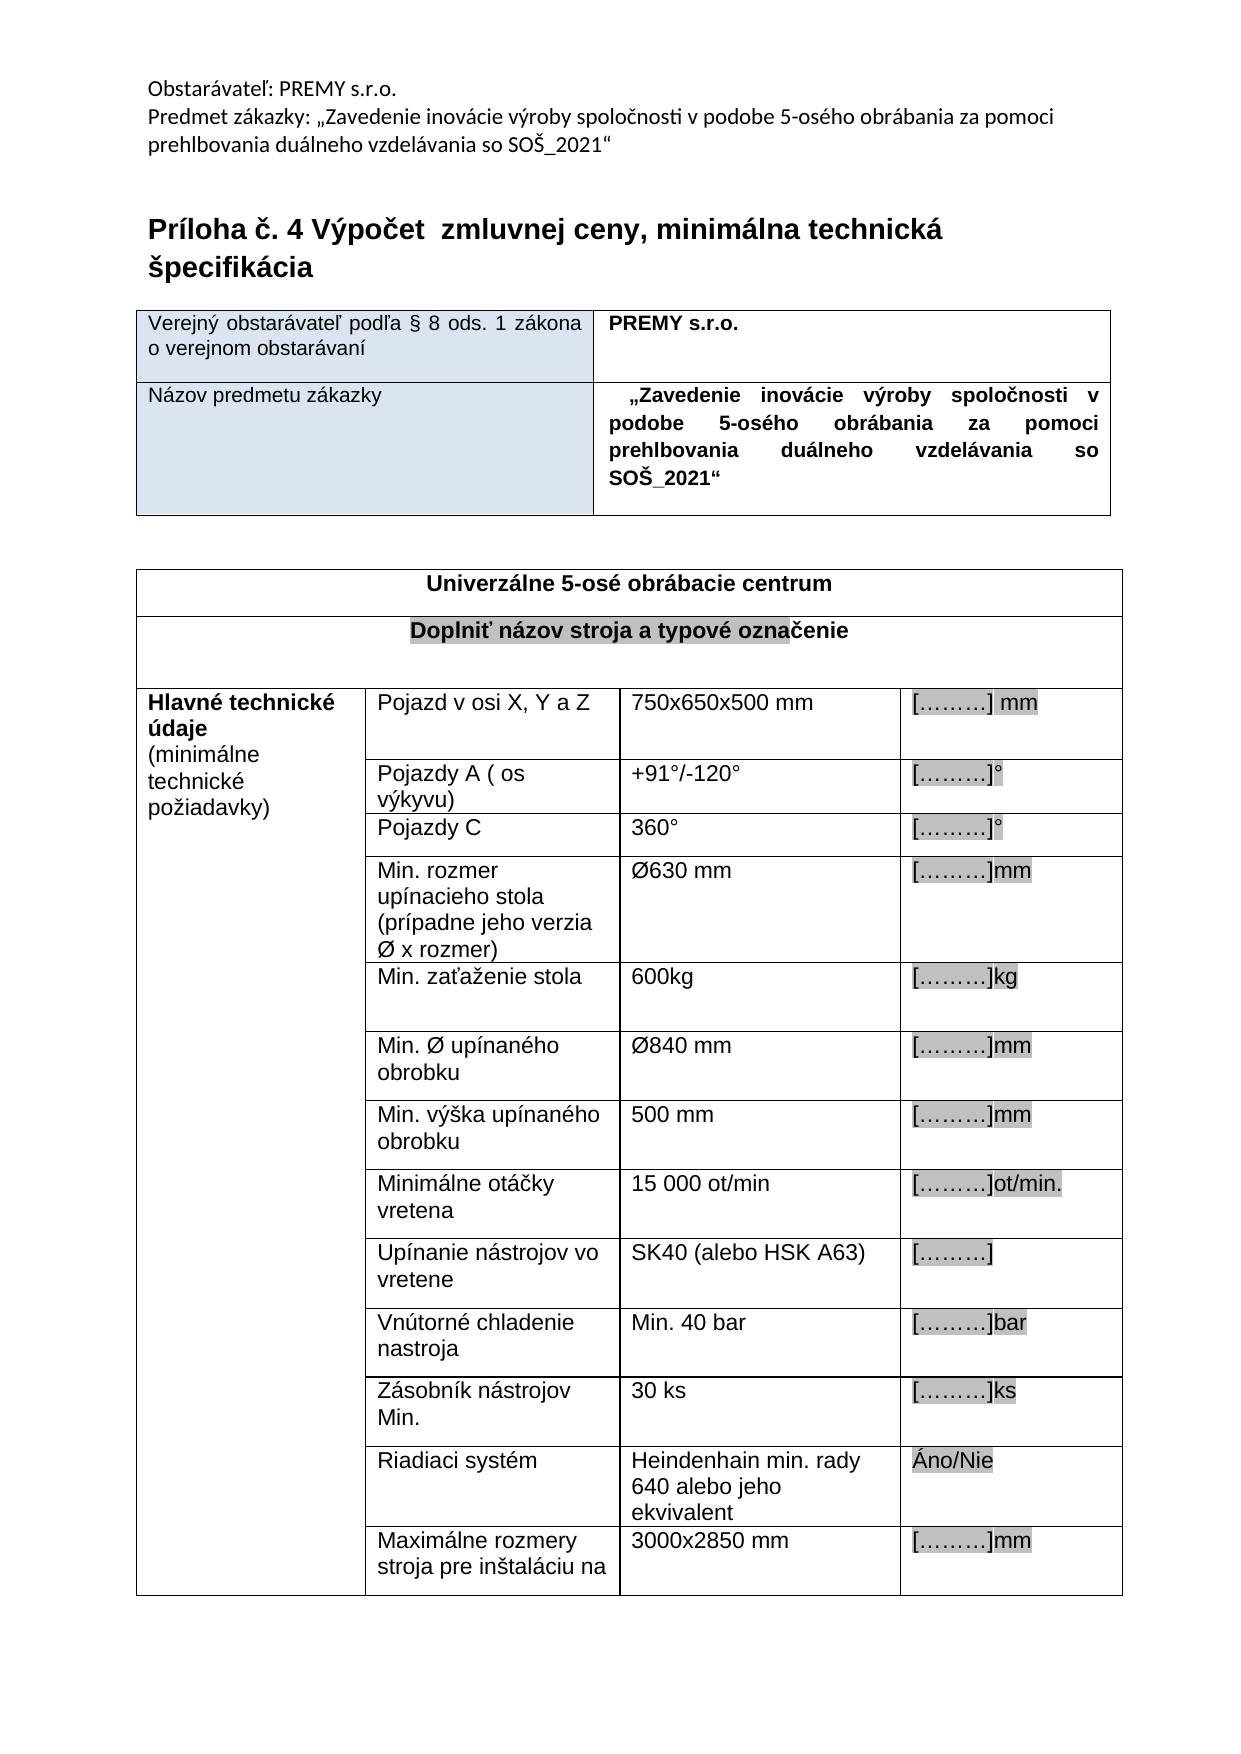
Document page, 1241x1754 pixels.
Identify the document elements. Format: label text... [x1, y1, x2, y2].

table_cell [………]bar [901, 1309, 1122, 1376]
table_cell Riadiaci systém [366, 1447, 619, 1526]
table_cell [………]ot/min. [901, 1170, 1122, 1238]
table_cell 750x650x500 mm [621, 689, 900, 759]
table_cell [………] [901, 1239, 1122, 1307]
table_cell Min. Ø upínaného obrobku [366, 1032, 619, 1100]
table_cell [………]kg [901, 963, 1122, 1031]
table_cell Názov predmetu zákazky [137, 383, 593, 514]
table_cell 30 ks [621, 1378, 900, 1446]
table_cell Áno/Nie [901, 1447, 1122, 1526]
table_cell Minimálne otáčky vretena [366, 1170, 619, 1238]
table_cell Pojazd v osi X, Y a Z [366, 689, 619, 759]
table_cell Pojazdy C [366, 814, 619, 856]
table_cell [………]mm [901, 1527, 1122, 1595]
table_cell [………] mm [901, 689, 1122, 759]
table_header Univerzálne 5-osé obrábacie centrum [137, 570, 1122, 616]
table_cell 500 mm [621, 1101, 900, 1169]
table_cell [………]ks [901, 1378, 1122, 1446]
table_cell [366, 1527, 619, 1595]
table_cell Min. výška upínaného obrobku [366, 1101, 619, 1169]
table_cell Zásobník nástrojov Min. [366, 1378, 619, 1446]
table_cell [………]mm [901, 1032, 1122, 1100]
table_cell Vnútorné chladenie nastroja [366, 1309, 619, 1376]
table_cell Upínanie nástrojov vo vretene [366, 1239, 619, 1307]
table_cell [………]° [901, 760, 1122, 812]
table_cell 3000x2850 mm [621, 1527, 900, 1595]
table_header PREMY s.r.o. [594, 311, 1110, 382]
table_cell [………]° [901, 814, 1122, 856]
table_cell Min. zaťaženie stola [366, 963, 619, 1031]
table_cell Pojazdy A ( os výkyvu) [366, 760, 619, 812]
table_cell Hlavné technické údaje (minimálne technické požiadavky) [137, 689, 365, 1595]
table_cell Heindenhain min. rady 640 alebo jeho ekvivalent [621, 1447, 900, 1526]
table_cell Min. 40 bar [621, 1309, 900, 1376]
table_header Verejný obstarávateľ podľa § 8 ods. 1 zákona o verejnom obstarávaní [137, 311, 593, 382]
text Príloha č. 4 Výpočet zmluvnej ceny, minimálna technická špecifikácia [148, 212, 1093, 284]
table_cell [………]mm [901, 857, 1122, 962]
table_cell Min. rozmer upínacieho stola (prípadne jeho verzia Ø x rozmer) [366, 857, 619, 962]
table_cell 360° [621, 814, 900, 856]
table_cell 600kg [621, 963, 900, 1031]
table_cell Doplniť názov stroja a typové označenie [137, 617, 1122, 687]
table_cell SK40 (alebo HSK A63) [621, 1239, 900, 1307]
table_cell 15 000 ot/min [621, 1170, 900, 1238]
table_cell Ø840 mm [621, 1032, 900, 1100]
table_cell Ø630 mm [621, 857, 900, 962]
table_cell +91°/-120° [621, 760, 900, 812]
table_cell [………]mm [901, 1101, 1122, 1169]
table_cell „Zavedenie inovácie výroby spoločnosti v podobe 5-osého obrábania za pomoci prehlbovania duálneho vzdelávania so SOŠ_2021“ [594, 383, 1110, 514]
